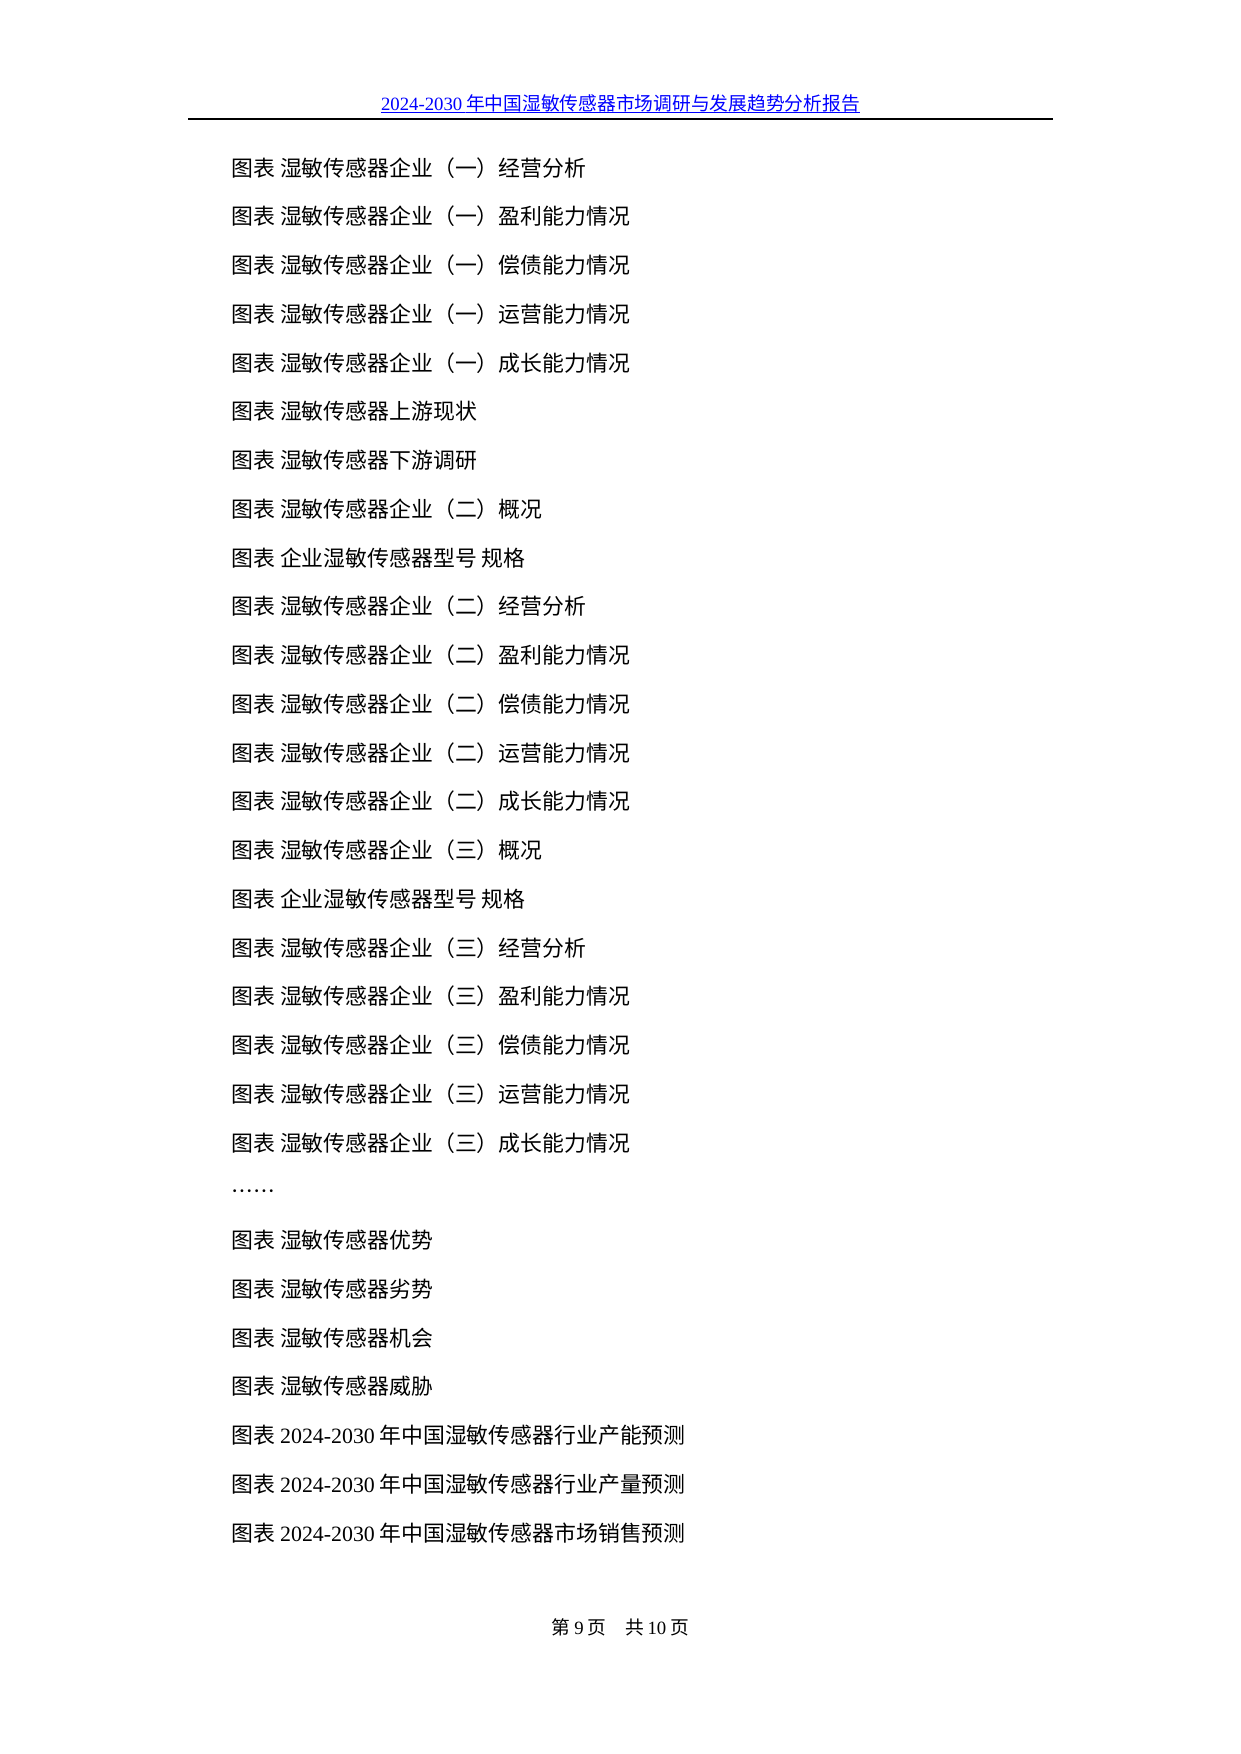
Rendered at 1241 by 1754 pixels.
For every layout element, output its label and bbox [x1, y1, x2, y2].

text [187, 150, 1053, 1548]
